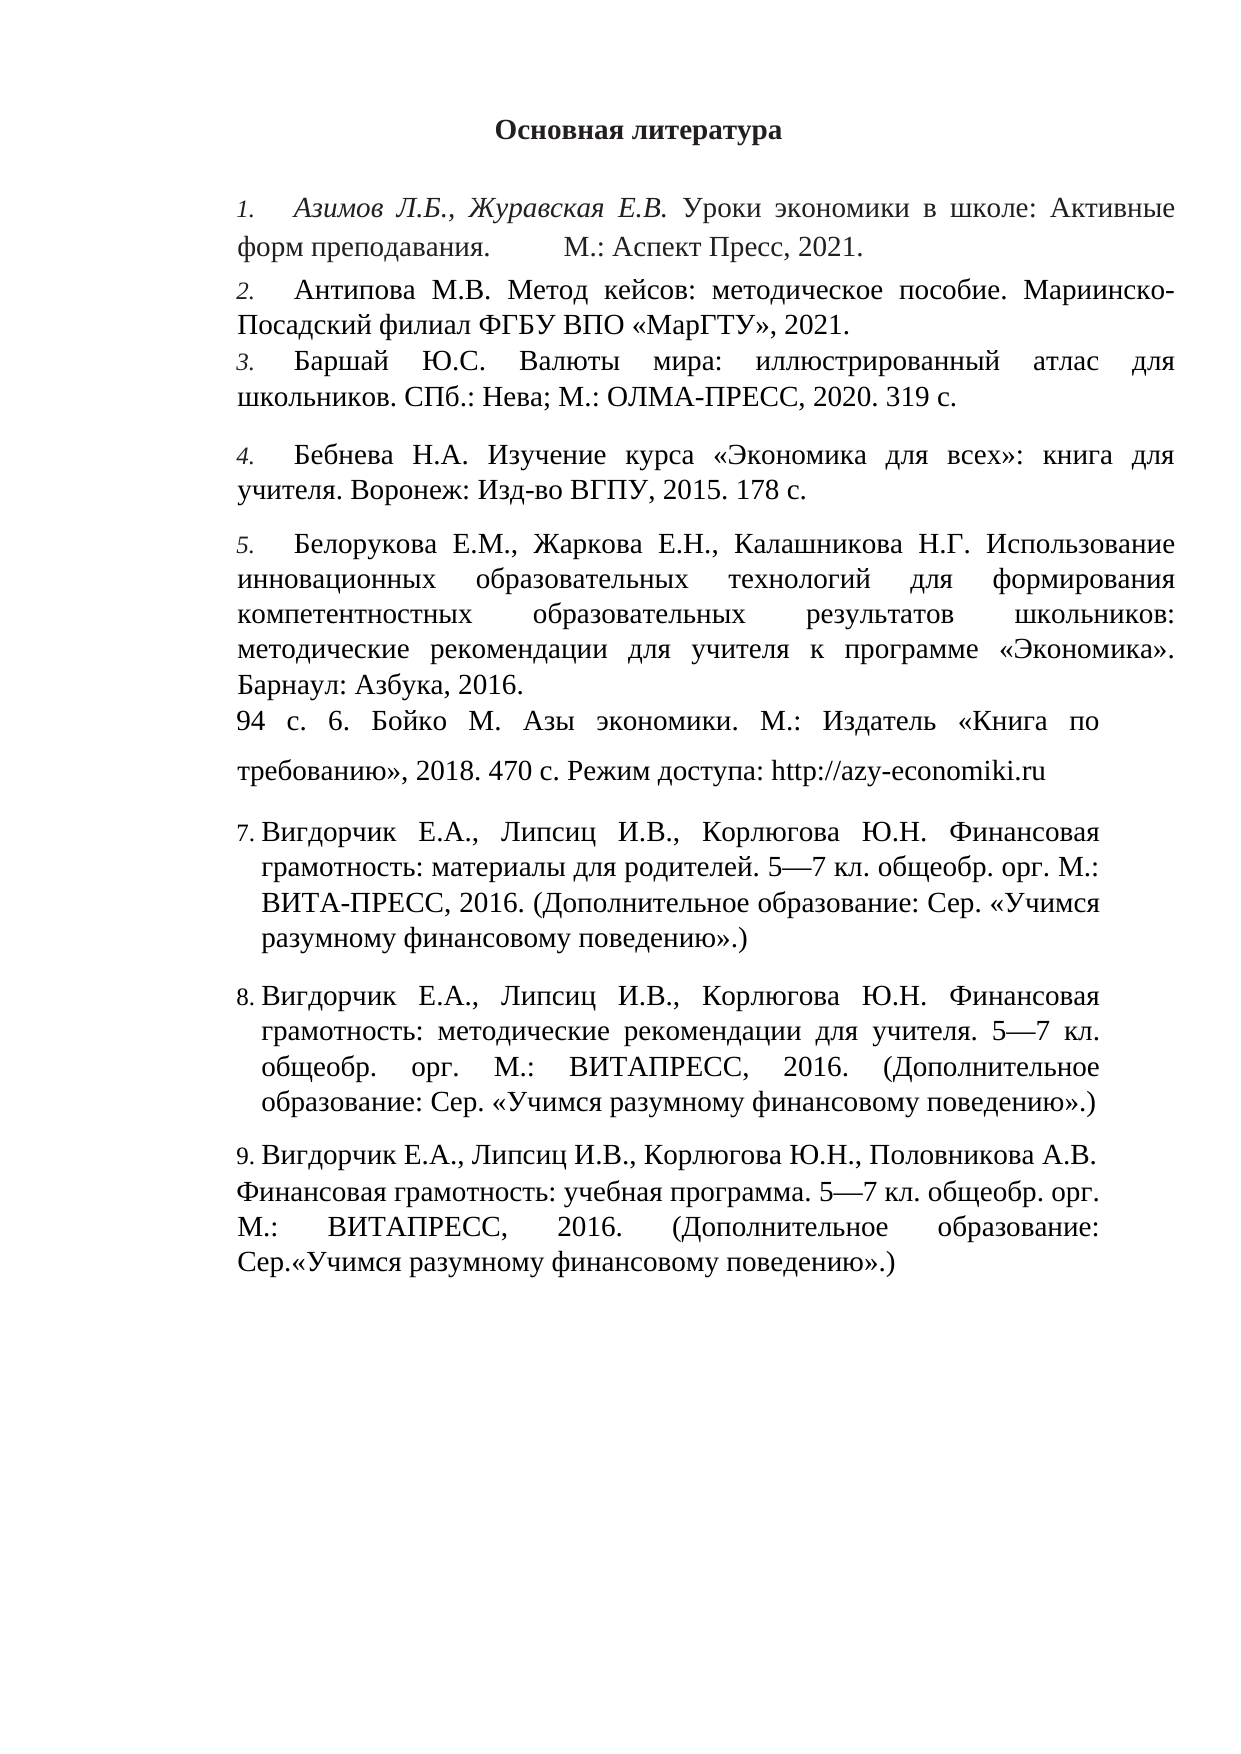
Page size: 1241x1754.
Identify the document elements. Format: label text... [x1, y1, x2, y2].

list Вигдорчик Е.А., Липсиц И.В., Корлюгова Ю.Н., Половникова А.В. [236, 1137, 1101, 1171]
list Баршай Ю.С. Валюты мира: иллюстрированный атлас для школьников. СПб.: Нева; М.: ОЛМА-ПРЕСС, 2020. 319 с. [236, 343, 1176, 412]
list Белорукова Е.М., Жаркова Е.Н., Калашникова Н.Г. Использование инновационных образовательных технологий для формирования компетентностных образовательных результатов школьников: методические рекомендации для учителя к программе «Экономика». Барнаул: Азбука, 2016. [236, 526, 1176, 700]
list Бебнева Н.А. Изучение курса «Экономика для всех»: книга для учителя. Воронеж: Изд-во ВГПУ, 2015. 178 с. [236, 437, 1176, 506]
list Вигдорчик Е.А., Липсиц И.В., Корлюгова Ю.Н. Финансовая грамотность: методические рекомендации для учителя. 5—7 кл. общеобр. орг. М.: ВИТАПРЕСС, 2016. (Дополнительное образование: Сер. «Учимся разумному финансовому поведению».) [236, 978, 1101, 1117]
text 94 с. 6. Бойко М. Азы экономики. М.: Издатель «Книга по требованию», 2018. 470 с. Режим доступа: http://azy-economiki.ru [236, 703, 1100, 787]
text Основная литература [72, 112, 1204, 146]
text Финансовая грамотность: учебная программа. 5—7 кл. общеобр. орг. М.: ВИТАПРЕСС, 2016. (Дополнительное образование: Сер.«Учимся разумному финансовому поведению».) [236, 1174, 1100, 1278]
list Вигдорчик Е.А., Липсиц И.В., Корлюгова Ю.Н. Финансовая грамотность: материалы для родителей. 5—7 кл. общеобр. орг. М.: ВИТА-ПРЕСС, 2016. (Дополнительное образование: Сер. «Учимся разумному финансовому поведению».) [236, 814, 1101, 953]
list Антипова М.В. Метод кейсов: методическое пособие. Мариинско-Посадский филиал ФГБУ ВПО «МарГТУ», 2021. [236, 272, 1176, 341]
list Азимов Л.Б., Журавская Е.В. Уроки экономики в школе: Активные форм преподавания. М.: Аспект Пресс, 2021. [236, 190, 1176, 263]
